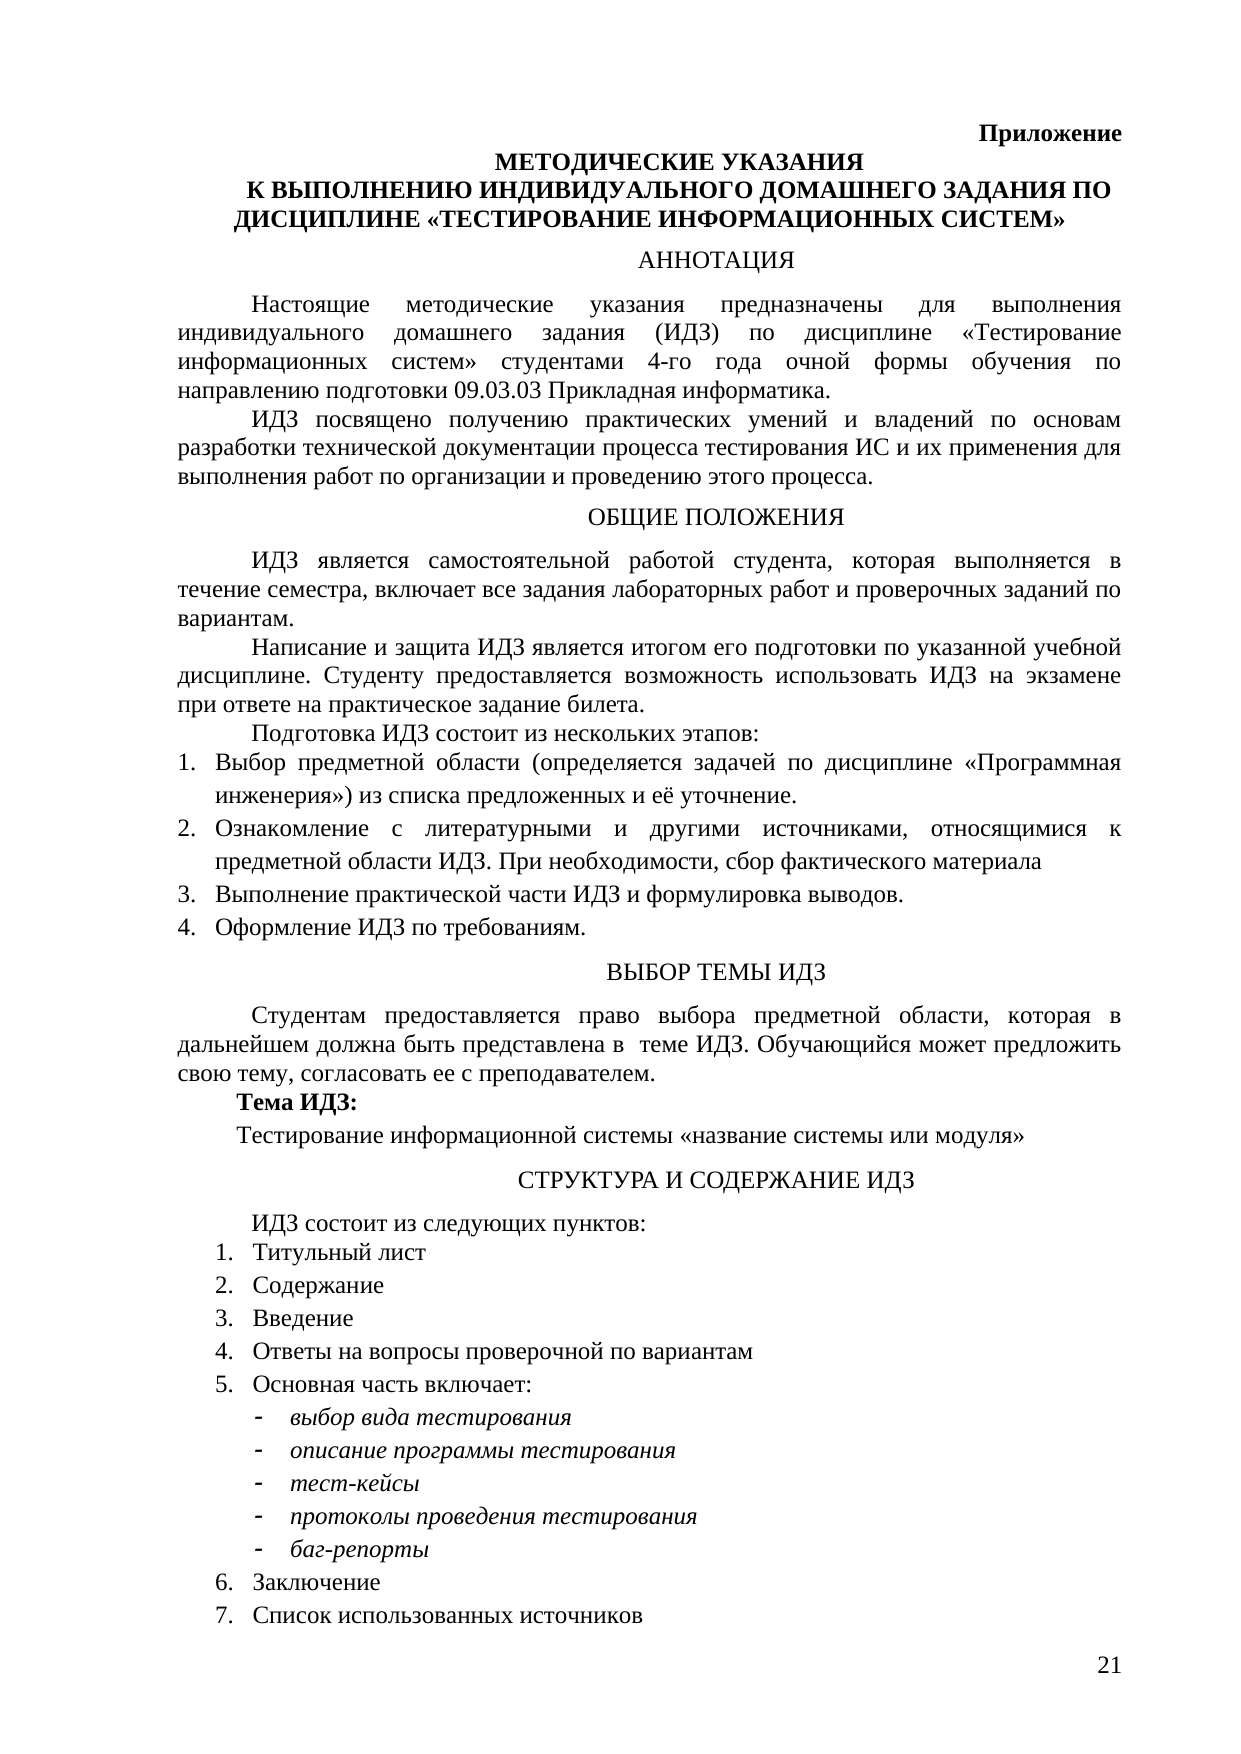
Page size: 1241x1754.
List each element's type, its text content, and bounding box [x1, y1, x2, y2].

list Основная часть включает: [215, 1369, 1122, 1398]
list выбор вида тестирования [252, 1402, 1122, 1431]
text Настоящие методические указания предназначены для выполнения индивидуального домашнего задания (ИДЗ) по дисциплине «Тестирование информационных систем» студентами 4-го года очной формы обучения по направлению подготовки 09.03.03 Прикладная информатика. [177, 289, 1122, 404]
list протоколы проведения тестирования [252, 1501, 1122, 1530]
list Список использованных источников [215, 1601, 1122, 1629]
text ВЫБОР ТЕМЫ ИДЗ [251, 957, 1122, 986]
text к выполнению индивидуального домашнего задания по дисциплине «тестирование информационных систем» [177, 176, 1122, 233]
text ИДЗ состоит из следующих пунктов: [177, 1208, 1122, 1237]
text ИДЗ является самостоятельной работой студента, которая выполняется в течение семестра, включает все задания лабораторных работ и проверочных заданий по вариантам. [177, 546, 1122, 632]
text Написание и защита ИДЗ является итогом его подготовки по указанной учебной дисциплине. Студенту предоставляется возможность использовать ИДЗ на экзамене при ответе на практическое задание билета. [177, 632, 1122, 718]
text ИДЗ посвящено получению практических умений и владений по основам разработки технической документации процесса тестирования ИС и их применения для выполнения работ по организации и проведению этого процесса. [177, 404, 1122, 490]
text Методические указания [177, 147, 1122, 176]
list баг-репорты [252, 1534, 1122, 1563]
text Подготовка ИДЗ состоит из нескольких этапов: [177, 718, 1122, 747]
list Выполнение практической части ИДЗ и формулировка выводов. [177, 879, 1122, 908]
list Введение [215, 1303, 1122, 1332]
text Студентам предоставляется право выбора предметной области, которая в дальнейшем должна быть представлена в теме ИДЗ. Обучающийся может предложить свою тему, согласовать ее с преподавателем. [177, 1001, 1122, 1087]
list Содержание [215, 1270, 1122, 1299]
list Оформление ИДЗ по требованиям. [177, 912, 1122, 941]
text СТРУКТУРА И СОДЕРЖАНИЕ ИДЗ [251, 1165, 1122, 1194]
text ОБЩИЕ ПОЛОЖЕНИЯ [251, 502, 1122, 531]
list тест-кейсы [252, 1468, 1122, 1497]
list описание программы тестирования [252, 1435, 1122, 1464]
list Титульный лист [215, 1237, 1122, 1266]
list Выбор предметной области (определяется задачей по дисциплине «Программная инженерия») из списка предложенных и её уточнение. [177, 747, 1122, 809]
text Тестирование информационной системы «название системы или модуля» [177, 1120, 1122, 1149]
list Ответы на вопросы проверочной по вариантам [215, 1336, 1122, 1365]
text Приложение [177, 118, 1122, 147]
list Заключение [215, 1567, 1122, 1596]
list Ознакомление с литературными и другими источниками, относящимися к предметной области ИДЗ. При необходимости, сбор фактического материала [177, 813, 1122, 875]
text Тема ИДЗ: [177, 1087, 1122, 1116]
text АННОТАЦИЯ [251, 246, 1122, 274]
